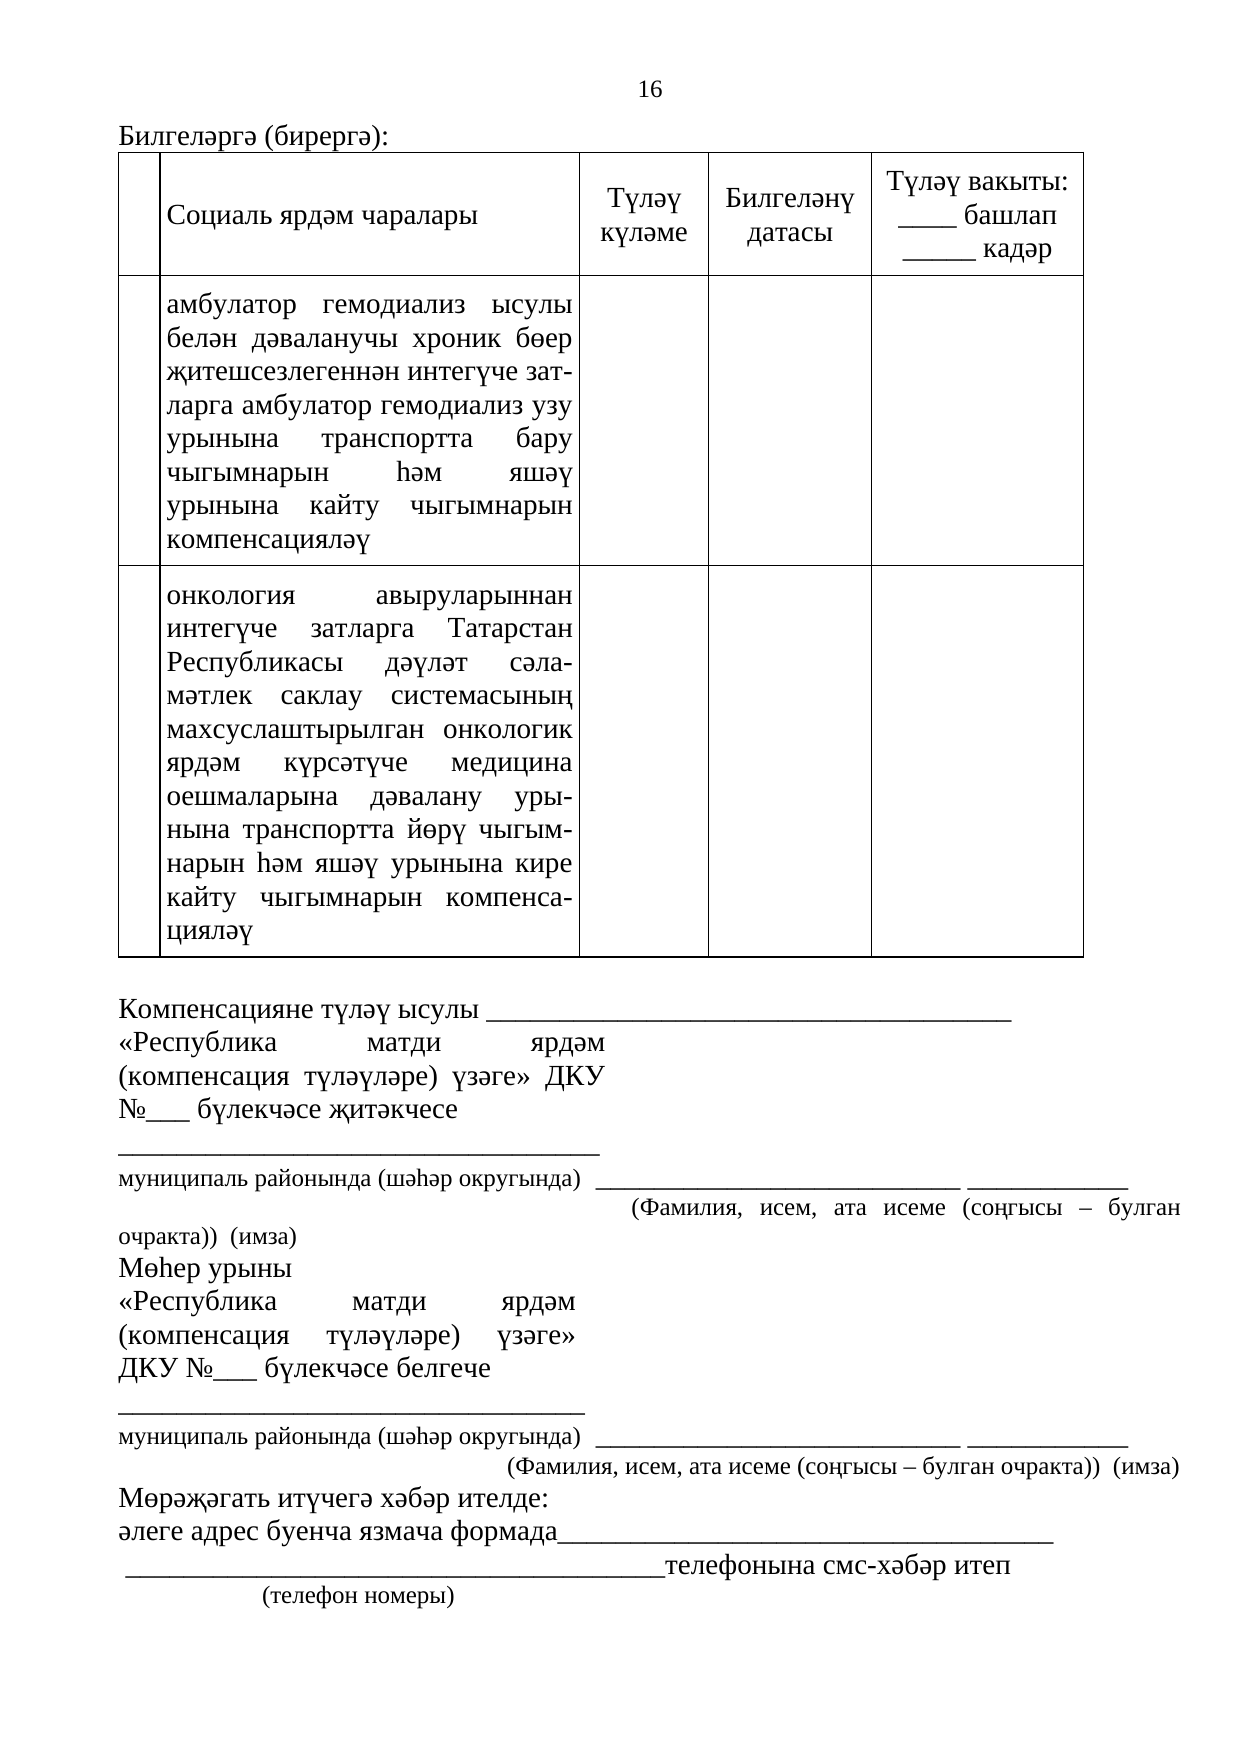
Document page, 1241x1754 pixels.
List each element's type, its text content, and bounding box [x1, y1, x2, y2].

text муниципаль районында (шәһәр округында) _________________________ ___________ [118, 1159, 1181, 1192]
table_cell амбулатор гемодиализ ысулы белән дәваланучы хроник бөер җитешсезлегеннән интегүче зат-ларга амбулатор гемодиализ узу урынына транспортта бару чыгымнарын һәм яшәү урынына кайту чыгымнарын компенсацияләү [161, 276, 579, 565]
text «Республика матди ярдәм (компенсация түләүләре) үзәге» ДКУ №___ бүлекчәсе җитәкчесе [118, 1024, 605, 1125]
text ________________________________ [118, 1384, 1181, 1417]
text (телефон номеры) [118, 1580, 1181, 1609]
table_header [119, 153, 159, 274]
table_cell [580, 276, 708, 565]
table_header Түләү вакыты: ____ башлап _____ кадәр [872, 153, 1083, 274]
table_header Түләү күләме [580, 153, 708, 274]
text (Фамилия, исем, ата исеме (соңгысы – булган очракта)) (имза) [118, 1192, 1181, 1250]
table_cell [119, 566, 159, 956]
table_cell [872, 276, 1083, 565]
table_cell [709, 566, 871, 956]
text _____________________________________телефонына смс-хәбәр итеп [118, 1547, 1181, 1580]
table_cell [872, 566, 1083, 956]
text әлеге адрес буенча язмача формада__________________________________ [118, 1513, 1181, 1547]
text Билгеләргә (бирергә): [118, 118, 1181, 152]
text «Республика матди ярдәм (компенсация түләүләре) үзәге» ДКУ №___ бүлекчәсе белгече [118, 1283, 576, 1384]
table_cell онкология авыруларыннан интегүче затларга Татарстан Республикасы дәүләт сәла-мәтлек саклау системасының махсуслаштырылган онкологик ярдәм күрсәтүче медицина оешмаларына дәвалану уры-нына транспортта йөрү чыгым-нарын һәм яшәү урынына кире кайту чыгымнарын компенса-цияләү [161, 566, 579, 956]
table_header Социаль ярдәм чаралары [161, 153, 579, 274]
text _________________________________ [118, 1125, 1181, 1159]
text муниципаль районында (шәһәр округында) _________________________ ___________ [118, 1417, 1181, 1451]
table_cell [709, 276, 871, 565]
text Мөрәҗәгать итүчегә хәбәр ителде: [118, 1480, 1181, 1513]
text (Фамилия, исем, ата исеме (соңгысы – булган очракта)) (имза) [118, 1451, 1181, 1480]
table_header Билгеләнү датасы [709, 153, 871, 274]
table_cell [580, 566, 708, 956]
table_cell [119, 276, 159, 565]
text Компенсацияне түләү ысулы ____________________________________ [118, 991, 1181, 1024]
text Мөһер урыны [118, 1250, 1181, 1283]
